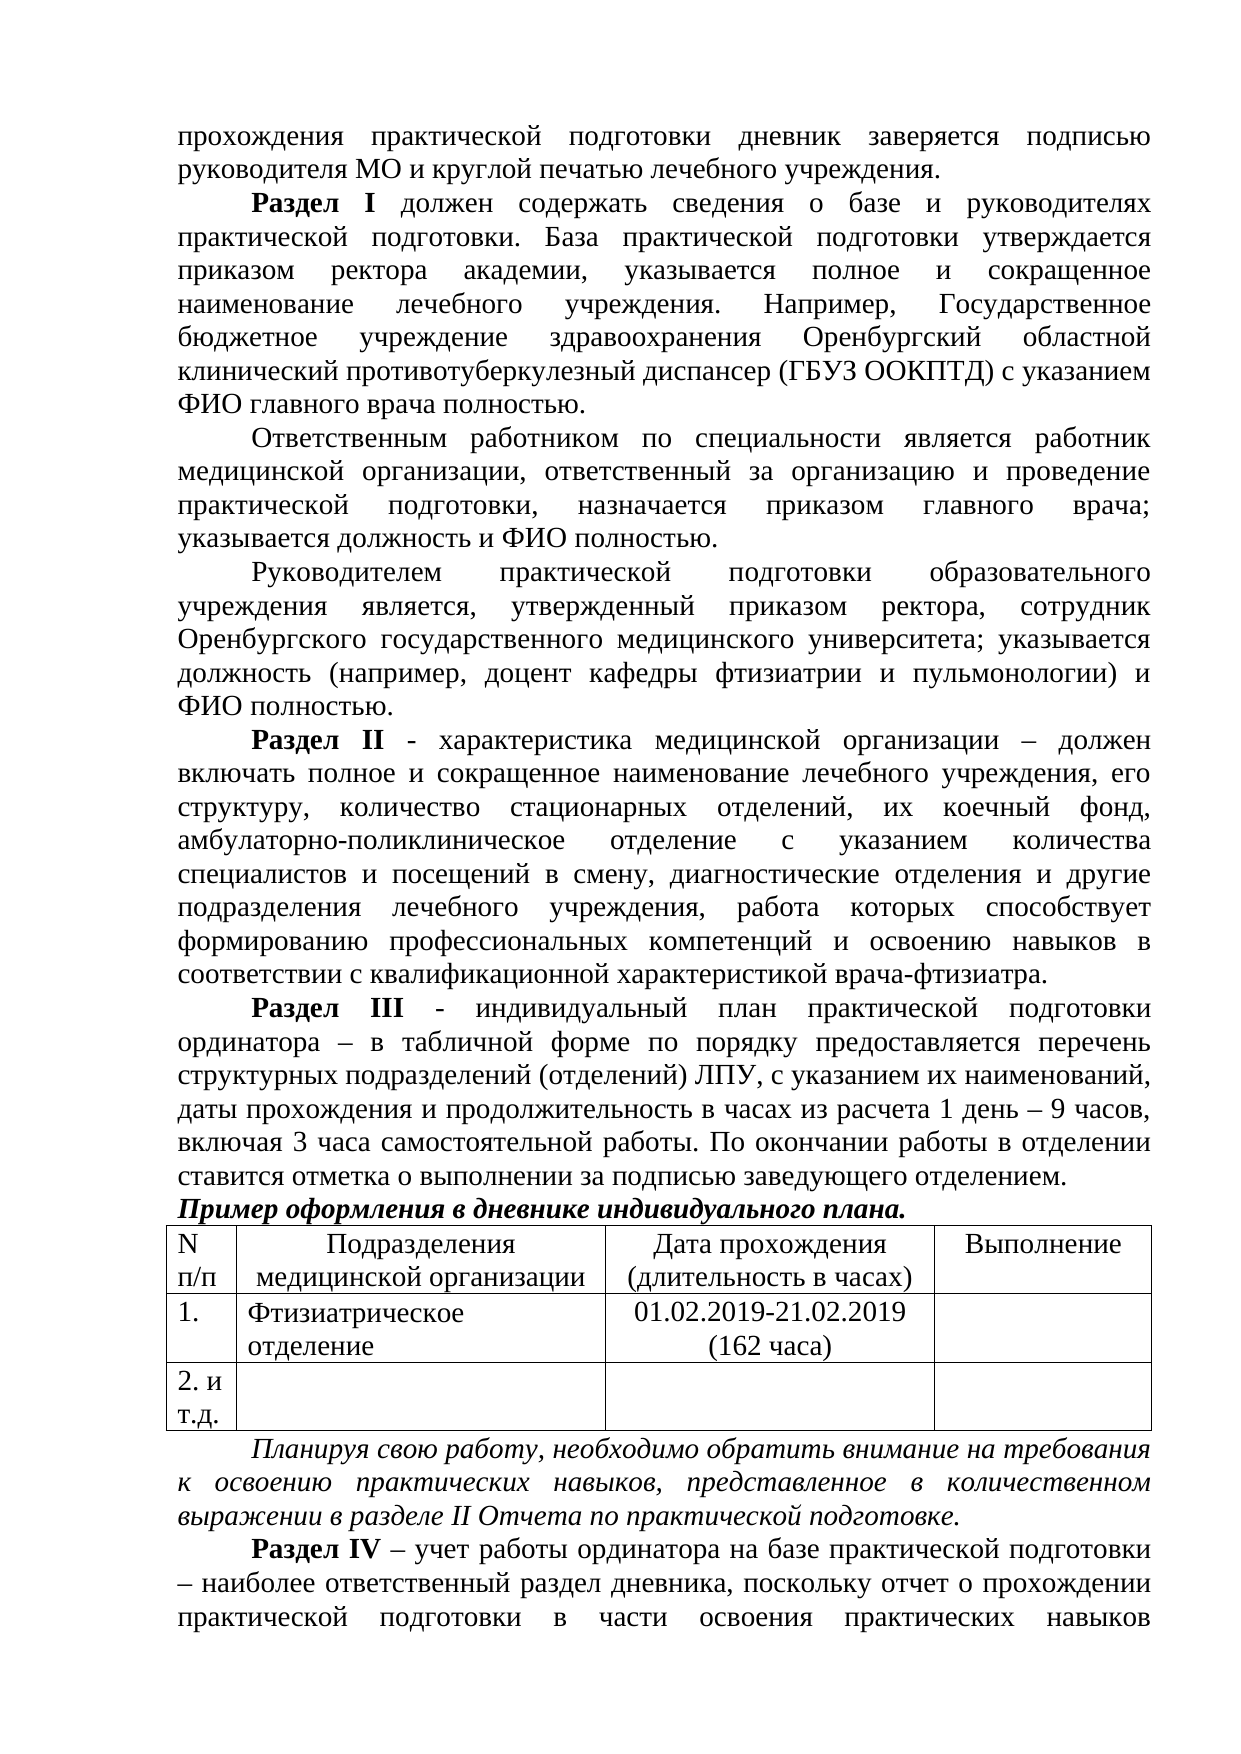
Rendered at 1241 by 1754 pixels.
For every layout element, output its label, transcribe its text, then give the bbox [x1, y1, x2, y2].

table_cell [935, 1363, 1151, 1430]
table_cell 2. и т.д. [167, 1363, 236, 1430]
table_cell [606, 1363, 934, 1430]
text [177, 1532, 1152, 1632]
text Раздел II - характеристика медицинской организации – должен включать полное и сокращенное наименование лечебного учреждения, его структуру, количество стационарных отделений, их коечный фонд, амбулаторно-поликлиническое отделение с указанием количества специалистов и посещений в смену, диагностические отделения и другие подразделения лечебного учреждения, работа которых способствует формированию профессиональных компетенций и освоению навыков в соответствии с квалификационной характеристикой врача-фтизиатра. [177, 722, 1152, 990]
text Раздел I должен содержать сведения о базе и руководителях практической подготовки. База практической подготовки утверждается приказом ректора академии, указывается полное и сокращенное наименование лечебного учреждения. Например, Государственное бюджетное учреждение здравоохранения Оренбургский областной клинический противотуберкулезный диспансер (ГБУЗ ООКПТД) с указанием ФИО главного врача полностью. [177, 185, 1152, 420]
table_header Дата прохождения (длительность в часах) [606, 1226, 934, 1293]
table_header Выполнение [935, 1226, 1151, 1293]
text Раздел III - индивидуальный план практической подготовки ординатора – в табличной форме по порядку предоставляется перечень структурных подразделений (отделений) ЛПУ, с указанием их наименований, даты прохождения и продолжительность в часах из расчета 1 день – 9 часов, включая 3 часа самостоятельной работы. По окончании работы в отделении ставится отметка о выполнении за подписью заведующего отделением. [177, 990, 1152, 1191]
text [177, 118, 1152, 185]
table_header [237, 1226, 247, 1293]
text Пример оформления в дневнике индивидуального плана. [177, 1191, 1152, 1225]
table_cell [935, 1294, 1151, 1362]
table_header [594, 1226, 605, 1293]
table_cell 1. [167, 1294, 236, 1362]
text Ответственным работником по специальности является работник медицинской организации, ответственный за организацию и проведение практической подготовки, назначается приказом главного врача; указывается должность и ФИО полностью. [177, 420, 1152, 554]
text Планируя свою работу, необходимо обратить внимание на требования к освоению практических навыков, представленное в количественном выражении в разделе II Отчета по практической подготовке. [177, 1431, 1152, 1532]
table_cell [237, 1363, 605, 1430]
table_header N п/п [167, 1226, 236, 1293]
table_cell 01.02.2019-21.02.2019 (162 часа) [606, 1294, 934, 1362]
table_cell Фтизиатрическое отделение [237, 1294, 605, 1362]
text Руководителем практической подготовки образовательного учреждения является, утвержденный приказом ректора, сотрудник Оренбургского государственного медицинского университета; указывается должность (например, доцент кафедры фтизиатрии и пульмонологии) и ФИО полностью. [177, 554, 1152, 722]
